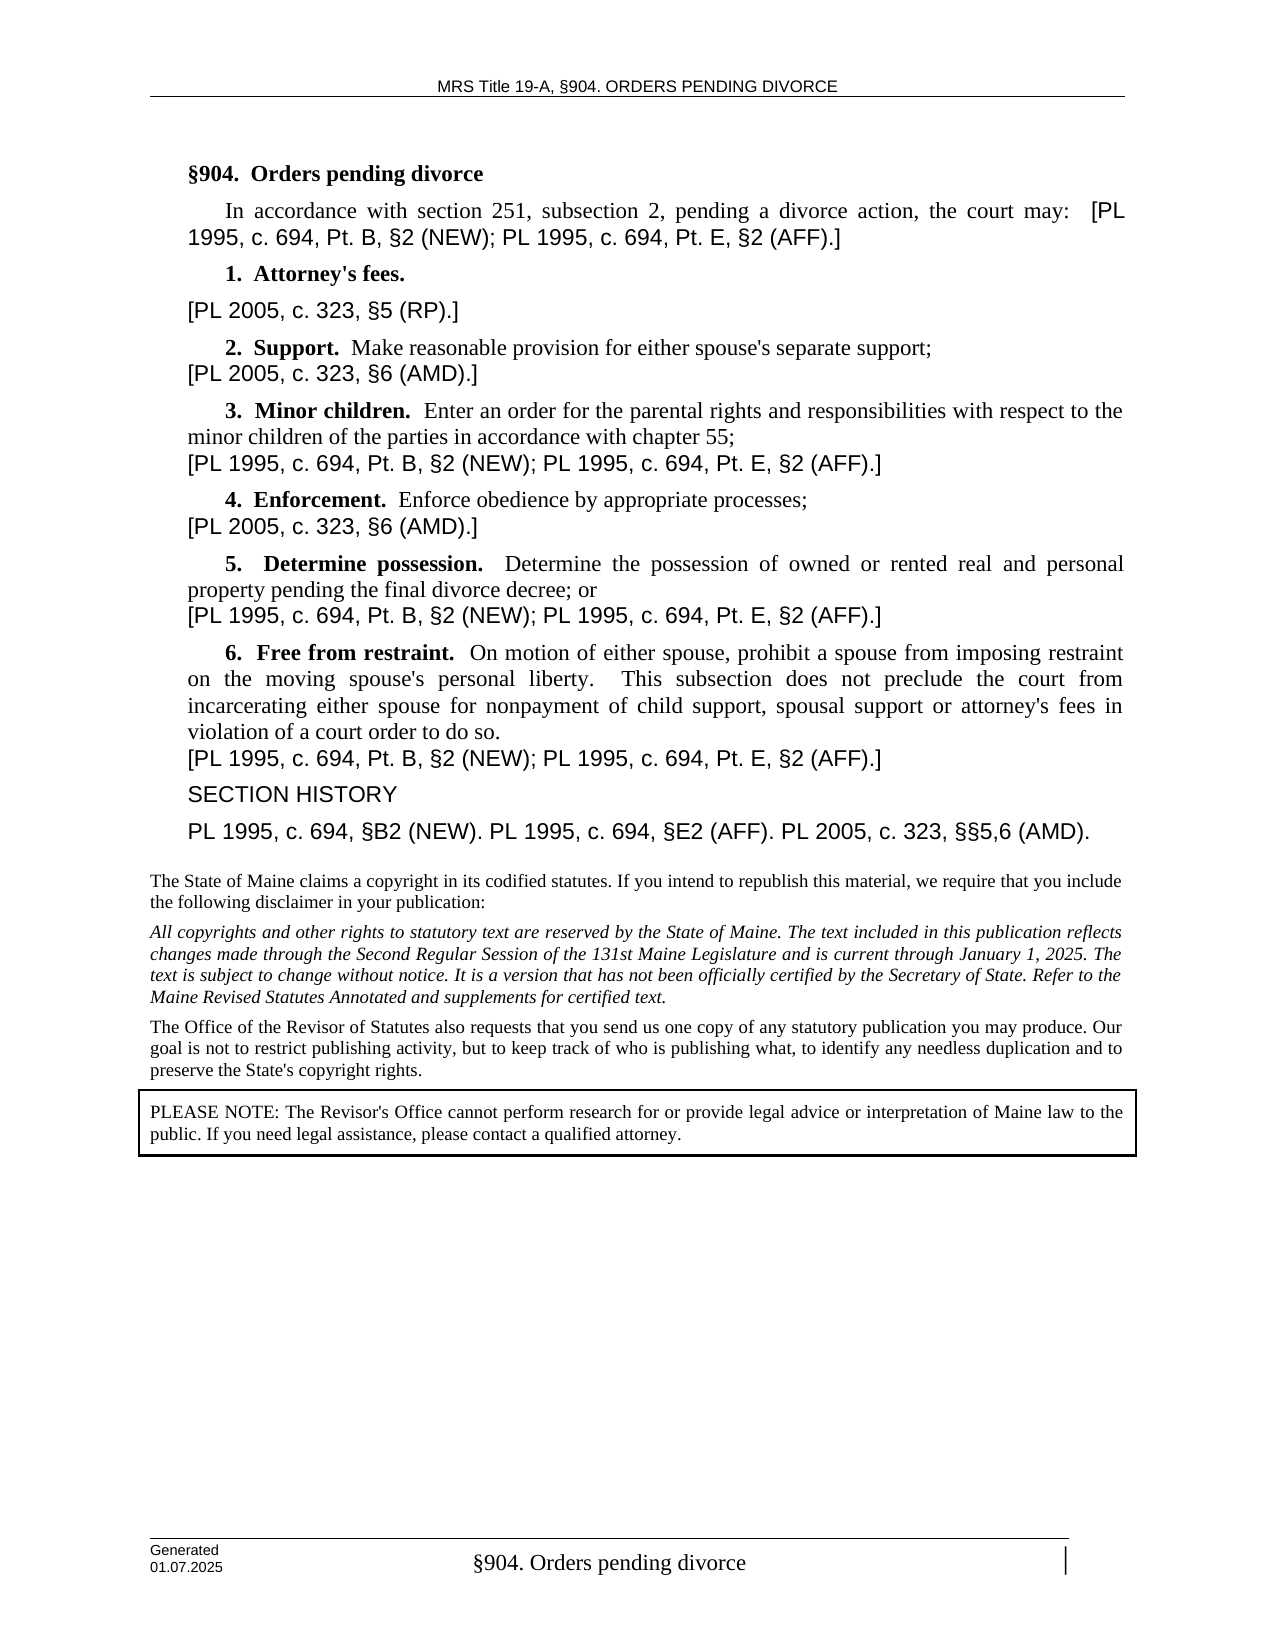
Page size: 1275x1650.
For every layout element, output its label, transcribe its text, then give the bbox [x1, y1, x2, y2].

text 1. Attorney's fees. [187, 260, 1125, 287]
text [PL 1995, c. 694, Pt. B, §2 (NEW); PL 1995, c. 694, Pt. E, §2 (AFF).] [187, 744, 1125, 771]
text [PL 2005, c. 323, §5 (RP).] [187, 297, 1125, 323]
text All copyrights and other rights to statutory text are reserved by the State of Maine. The text included in this publication reflects changes made through the Second Regular Session of the 131st Maine Legislature and is current through January 1, 2025 . The text is subject to change without notice. It is a version that has not been officially certified by the Secretary of State. Refer to the Maine Revised Statutes Annotated and supplements for certified text. [150, 921, 1125, 1007]
text §904. Orders pending divorce [187, 160, 1125, 187]
text [PL 2005, c. 323, §6 (AMD).] [187, 513, 1125, 539]
text In accordance with section 251, subsection 2, pending a divorce action, the court may: [PL 1995, c. 694, Pt. B, §2 (NEW); PL 1995, c. 694, Pt. E, §2 (AFF).] [187, 197, 1125, 250]
text [PL 2005, c. 323, §6 (AMD).] [187, 360, 1125, 387]
text SECTION HISTORY [187, 781, 1125, 808]
text PLEASE NOTE: The Revisor's Office cannot perform research for or provide legal advice or interpretation of Maine law to the public. If you need legal assistance, please contact a qualified attorney. [140, 1091, 1135, 1154]
text 5. Determine possession. Determine the possession of owned or rented real and personal property pending the final divorce decree; or [187, 550, 1125, 602]
text 2. Support. Make reasonable provision for either spouse's separate support; [187, 334, 1125, 360]
text [PL 1995, c. 694, Pt. B, §2 (NEW); PL 1995, c. 694, Pt. E, §2 (AFF).] [187, 450, 1125, 476]
text 4. Enforcement. Enforce obedience by appropriate processes; [187, 487, 1125, 513]
text 6. Free from restraint. On motion of either spouse, prohibit a spouse from imposing restraint on the moving spouse's personal liberty. This subsection does not preclude the court from incarcerating either spouse for nonpayment of child support, spousal support or attorney's fees in violation of a court order to do so. [187, 639, 1125, 744]
text PL 1995, c. 694, §B2 (NEW). PL 1995, c. 694, §E2 (AFF). PL 2005, c. 323, §§5,6 (AMD). [187, 818, 1125, 844]
text [PL 1995, c. 694, Pt. B, §2 (NEW); PL 1995, c. 694, Pt. E, §2 (AFF).] [187, 602, 1125, 629]
text The Office of the Revisor of Statutes also requests that you send us one copy of any statutory publication you may produce. Our goal is not to restrict publishing activity, but to keep track of who is publishing what, to identify any needless duplication and to preserve the State's copyright rights. [150, 1016, 1125, 1080]
text The State of Maine claims a copyright in its codified statutes. If you intend to republish this material, we require that you include the following disclaimer in your publication: [150, 869, 1125, 913]
text 3. Minor children. Enter an order for the parental rights and responsibilities with respect to the minor children of the parties in accordance with chapter 55; [187, 397, 1125, 450]
